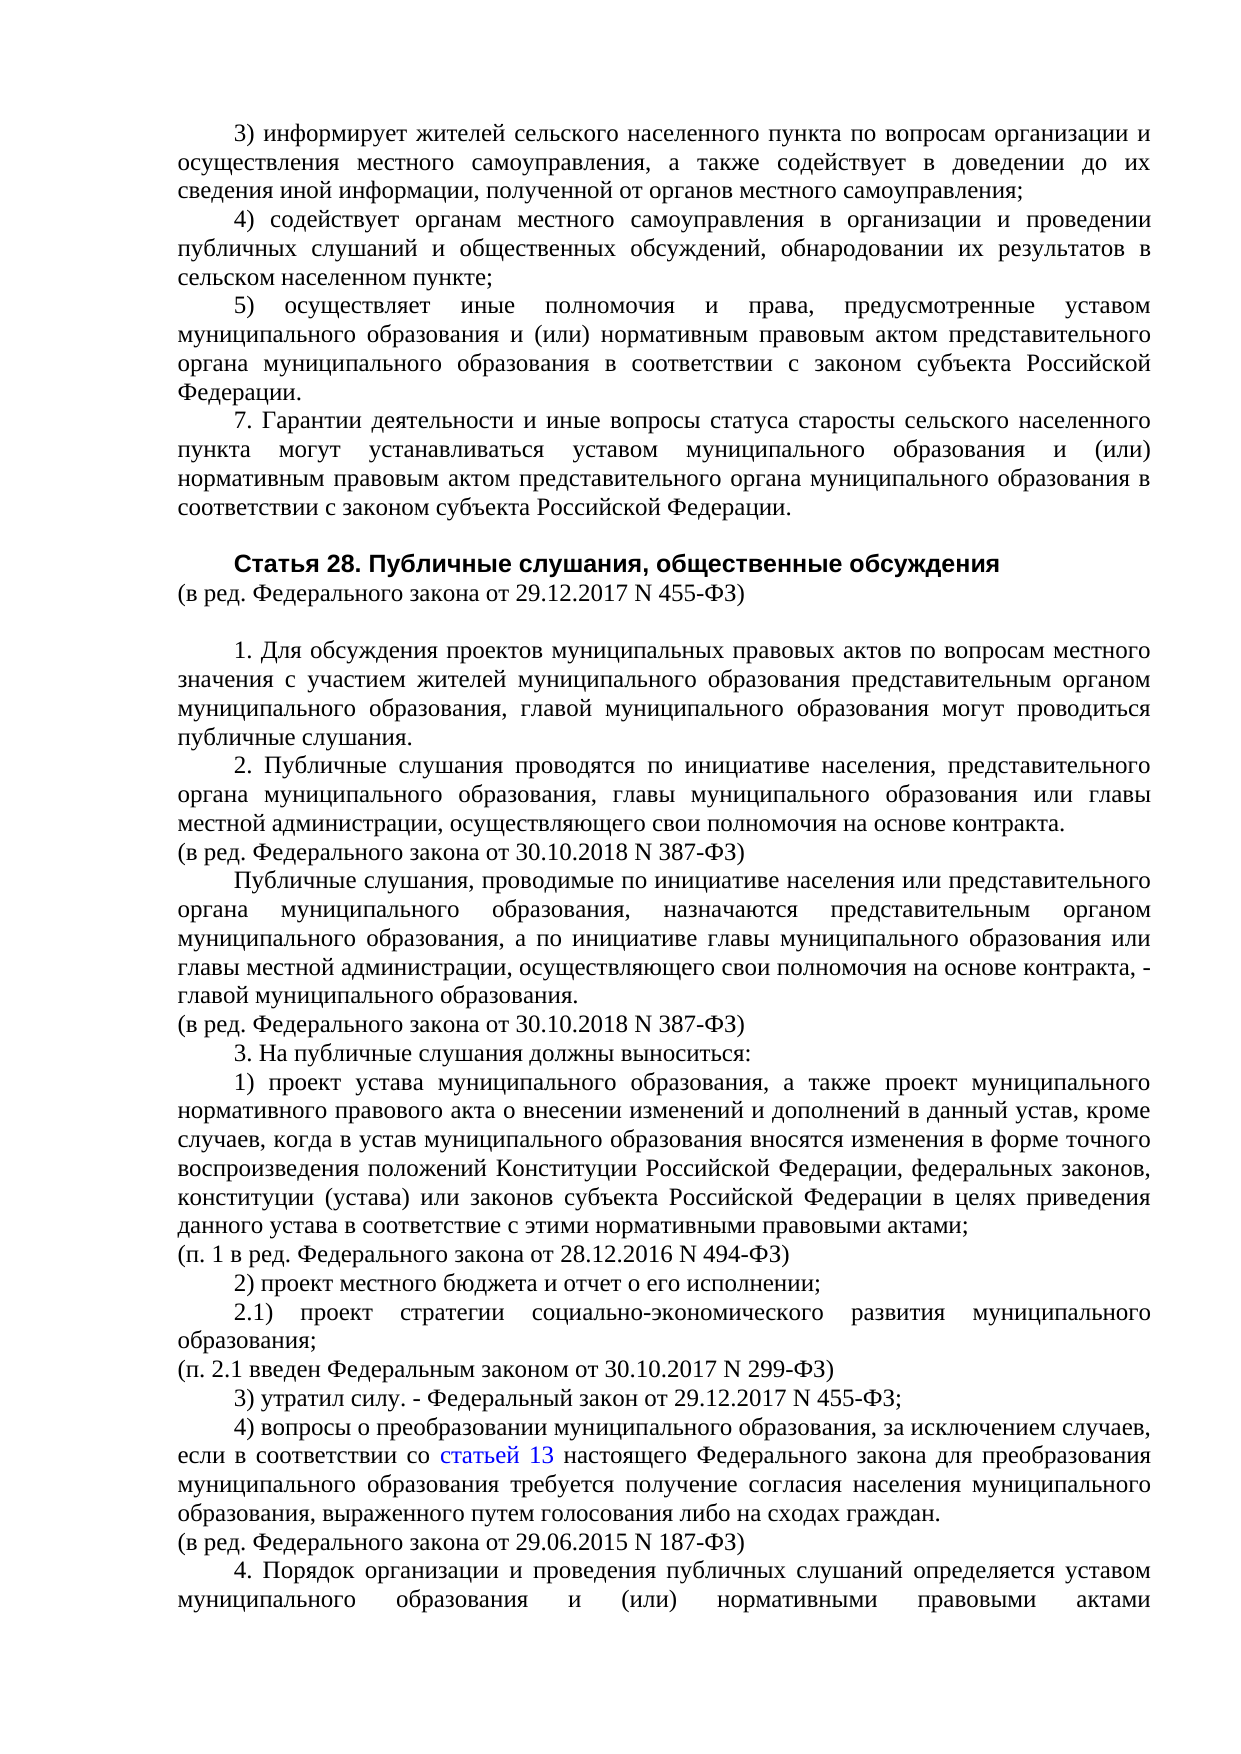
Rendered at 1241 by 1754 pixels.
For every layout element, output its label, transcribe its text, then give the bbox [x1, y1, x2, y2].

text 1. Для обсуждения проектов муниципальных правовых актов по вопросам местного значения с участием жителей муниципального образования представительным органом муниципального образования, главой муниципального образования могут проводиться публичные слушания. [177, 636, 1152, 751]
text 2.1) проект стратегии социально-экономического развития муниципального образования; [177, 1297, 1152, 1354]
text 3) информирует жителей сельского населенного пункта по вопросам организации и осуществления местного самоуправления, а также содействует в доведении до их сведения иной информации, полученной от органов местного самоуправления; [177, 118, 1152, 204]
text 1) проект устава муниципального образования, а также проект муниципального нормативного правового акта о внесении изменений и дополнений в данный устав, кроме случаев, когда в устав муниципального образования вносятся изменения в форме точного воспроизведения положений Конституции Российской Федерации, федеральных законов, конституции (устава) или законов субъекта Российской Федерации в целях приведения данного устава в соответствие с этими нормативными правовыми актами; [177, 1067, 1152, 1239]
text Публичные слушания, проводимые по инициативе населения или представительного органа муниципального образования, назначаются представительным органом муниципального образования, а по инициативе главы муниципального образования или главы местной администрации, осуществляющего свои полномочия на основе контракта, - главой муниципального образования. [177, 866, 1152, 1009]
text 3. На публичные слушания должны выноситься: [177, 1038, 1152, 1067]
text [177, 1556, 1152, 1613]
text (в ред. Федерального закона от 30.10.2018 N 387-ФЗ) [177, 1009, 1152, 1038]
text 3) утратил силу. - Федеральный закон от 29.12.2017 N 455-ФЗ; [177, 1383, 1152, 1412]
text 7. Гарантии деятельности и иные вопросы статуса старосты сельского населенного пункта могут устанавливаться уставом муниципального образования и (или) нормативным правовым актом представительного органа муниципального образования в соответствии с законом субъекта Российской Федерации. [177, 406, 1152, 521]
text 4) содействует органам местного самоуправления в организации и проведении публичных слушаний и общественных обсуждений, обнародовании их результатов в сельском населенном пункте; [177, 204, 1152, 291]
text 2) проект местного бюджета и отчет о его исполнении; [177, 1268, 1152, 1297]
text (в ред. Федерального закона от 29.12.2017 N 455-ФЗ) [177, 578, 1152, 607]
text 5) осуществляет иные полномочия и права, предусмотренные уставом муниципального образования и (или) нормативным правовым актом представительного органа муниципального образования в соответствии с законом субъекта Российской Федерации. [177, 291, 1152, 406]
text 2. Публичные слушания проводятся по инициативе населения, представительного органа муниципального образования, главы муниципального образования или главы местной администрации, осуществляющего свои полномочия на основе контракта. [177, 751, 1152, 837]
text 4) вопросы о преобразовании муниципального образования, за исключением случаев, если в соответствии со статьей 13 настоящего Федерального закона для преобразования муниципального образования требуется получение согласия населения муниципального образования, выраженного путем голосования либо на сходах граждан. [177, 1412, 1152, 1527]
text (в ред. Федерального закона от 29.06.2015 N 187-ФЗ) [177, 1527, 1152, 1556]
text (п. 1 в ред. Федерального закона от 28.12.2016 N 494-ФЗ) [177, 1239, 1152, 1268]
text (в ред. Федерального закона от 30.10.2018 N 387-ФЗ) [177, 837, 1152, 866]
text (п. 2.1 введен Федеральным законом от 30.10.2017 N 299-ФЗ) [177, 1354, 1152, 1383]
text Статья 28. Публичные слушания, общественные обсуждения [177, 549, 1152, 578]
